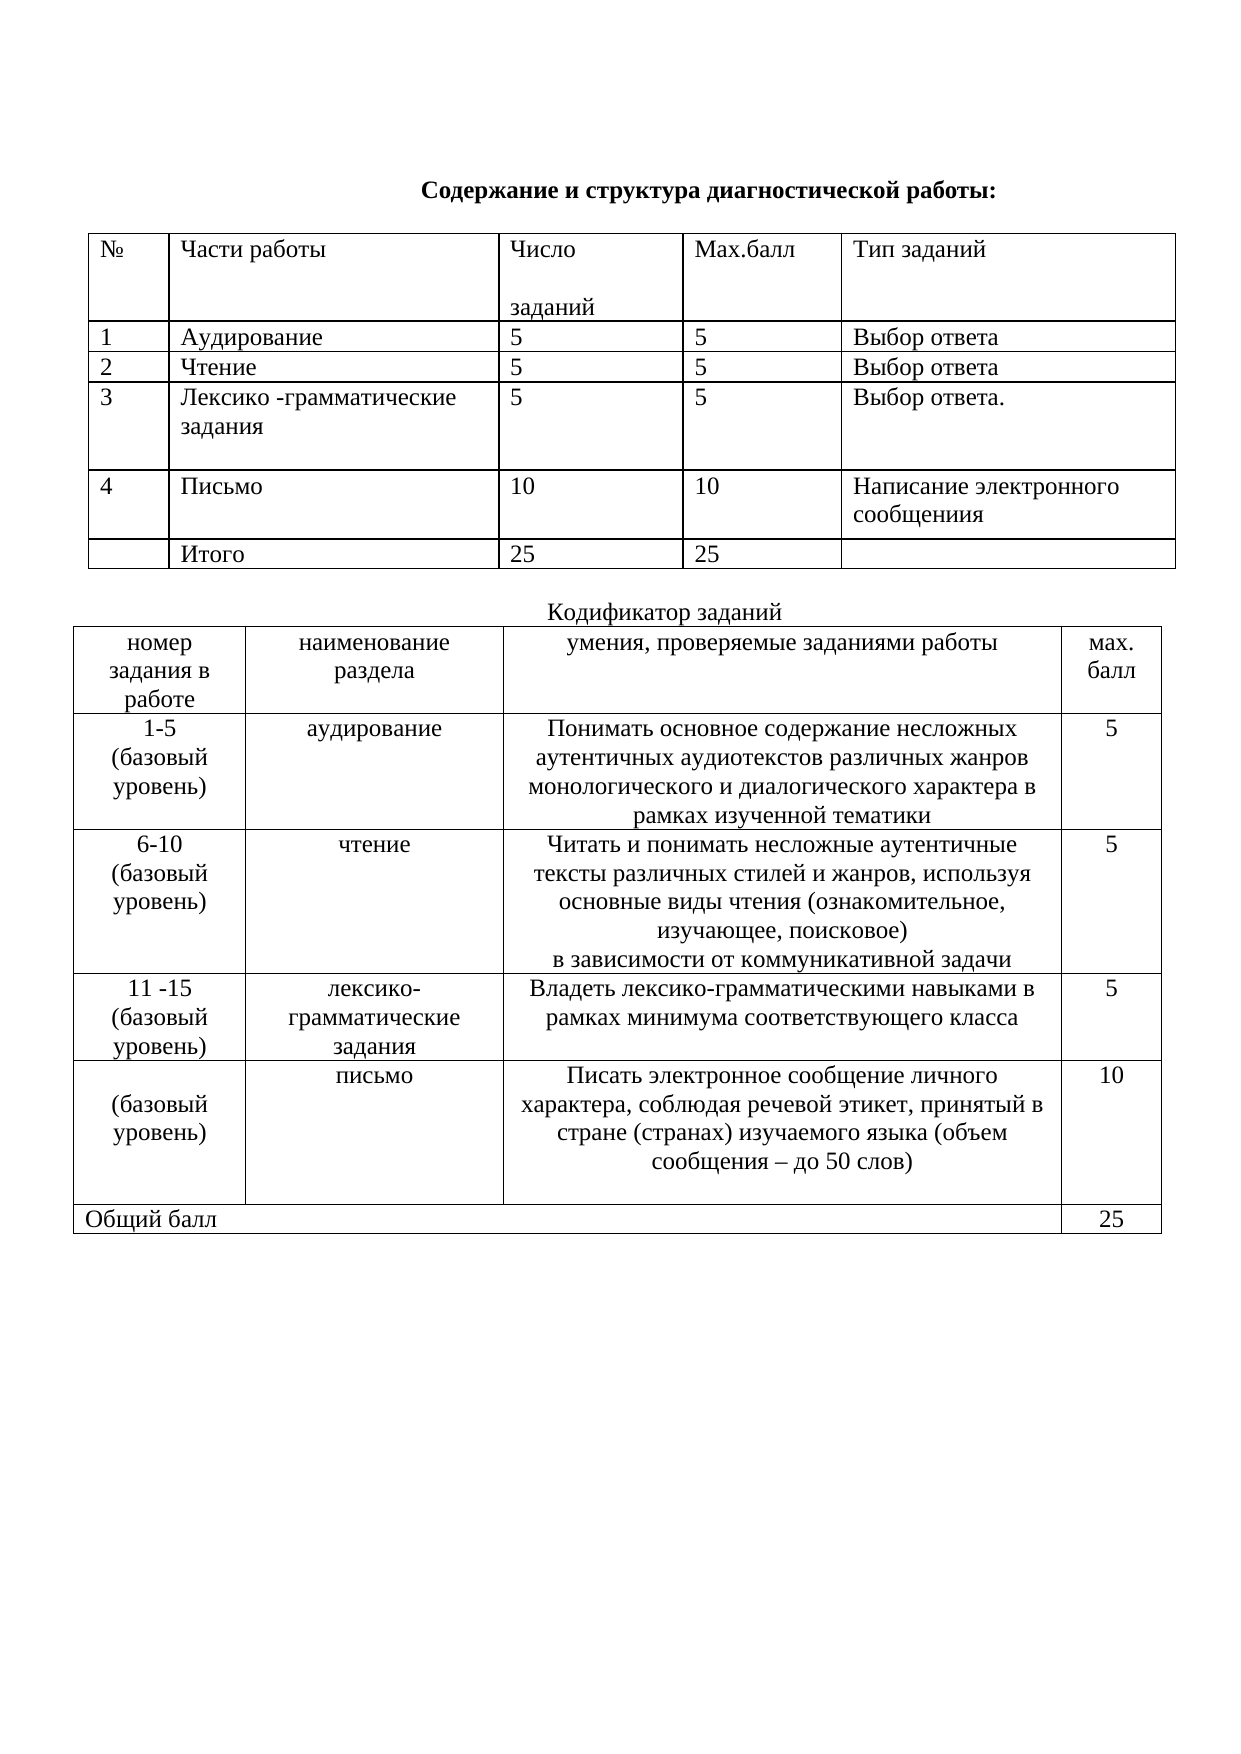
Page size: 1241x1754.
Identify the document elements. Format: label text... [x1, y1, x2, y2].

table_cell Выбор ответа [842, 322, 1175, 351]
table_cell (базовый уровень) [74, 1061, 245, 1204]
table_cell 10 [500, 471, 682, 538]
table_header умения, проверяемые заданиями работы [504, 627, 1061, 713]
table_cell Понимать основное содержание несложных аутентичных аудиотекстов различных жанров монологического и диалогического характера в рамках изученной тематики [504, 714, 1061, 828]
table_cell 25 [1062, 1205, 1161, 1233]
table_cell 1 [89, 322, 168, 351]
table_header номер задания в работе [74, 627, 245, 713]
table_cell письмо [246, 1061, 503, 1204]
table_header Число заданий [500, 234, 682, 320]
table_cell Написание электронного сообщениия [842, 471, 1175, 538]
table_cell лексико-грамматические задания [246, 974, 503, 1059]
table_cell 10 [1062, 1061, 1161, 1204]
table_header Тип заданий [842, 234, 1175, 320]
table_cell 1-5 (базовый уровень) [74, 714, 245, 828]
table_cell 2 [89, 352, 168, 381]
table_header Мах.балл [684, 234, 841, 320]
table_cell аудирование [246, 714, 503, 828]
table_cell 5 [500, 352, 682, 381]
table_cell Письмо [170, 471, 498, 538]
table_header наименование раздела [246, 627, 503, 713]
table_cell Итого [170, 540, 498, 568]
table_cell Общий балл [74, 1205, 1061, 1233]
text Кодификатор заданий [177, 597, 1152, 626]
table_header № [89, 234, 168, 320]
table_cell 6-10 (базовый уровень) [74, 830, 245, 973]
table_cell Чтение [170, 352, 498, 381]
table_cell 5 [684, 322, 841, 351]
table_cell Читать и понимать несложные аутентичные тексты различных стилей и жанров, используя основные виды чтения (ознакомительное, изучающее, поисковое) в зависимости от коммуникативной задачи [504, 830, 1061, 973]
table_cell Владеть лексико-грамматическими навыками в рамках минимума соответствующего класса [504, 974, 1061, 1059]
table_cell Выбор ответа [842, 352, 1175, 381]
table_cell 3 [89, 383, 168, 469]
table_header Части работы [170, 234, 498, 320]
table_cell [842, 540, 1175, 568]
table_cell 5 [500, 383, 682, 469]
table_cell 4 [89, 471, 168, 538]
table_cell 5 [1062, 974, 1161, 1059]
table_cell 5 [1062, 830, 1161, 973]
list Содержание и структура диагностической работы: [266, 176, 1152, 204]
table_cell Лексико -грамматические задания [170, 383, 498, 469]
table_cell 5 [684, 352, 841, 381]
table_cell 5 [1062, 714, 1161, 828]
table_cell 25 [500, 540, 682, 568]
table_cell 25 [684, 540, 841, 568]
table_cell 11 -15 (базовый уровень) [74, 974, 245, 1059]
table_cell [89, 540, 168, 568]
table_cell чтение [246, 830, 503, 973]
table_cell 10 [684, 471, 841, 538]
table_cell Аудирование [170, 322, 498, 351]
table_cell Выбор ответа. [842, 383, 1175, 469]
table_cell Писать электронное сообщение личного характера, соблюдая речевой этикет, принятый в стране (странах) изучаемого языка (объем сообщения – до 50 слов) [504, 1061, 1061, 1204]
table_header мах. балл [1062, 627, 1161, 713]
table_cell 5 [500, 322, 682, 351]
table_cell 5 [684, 383, 841, 469]
